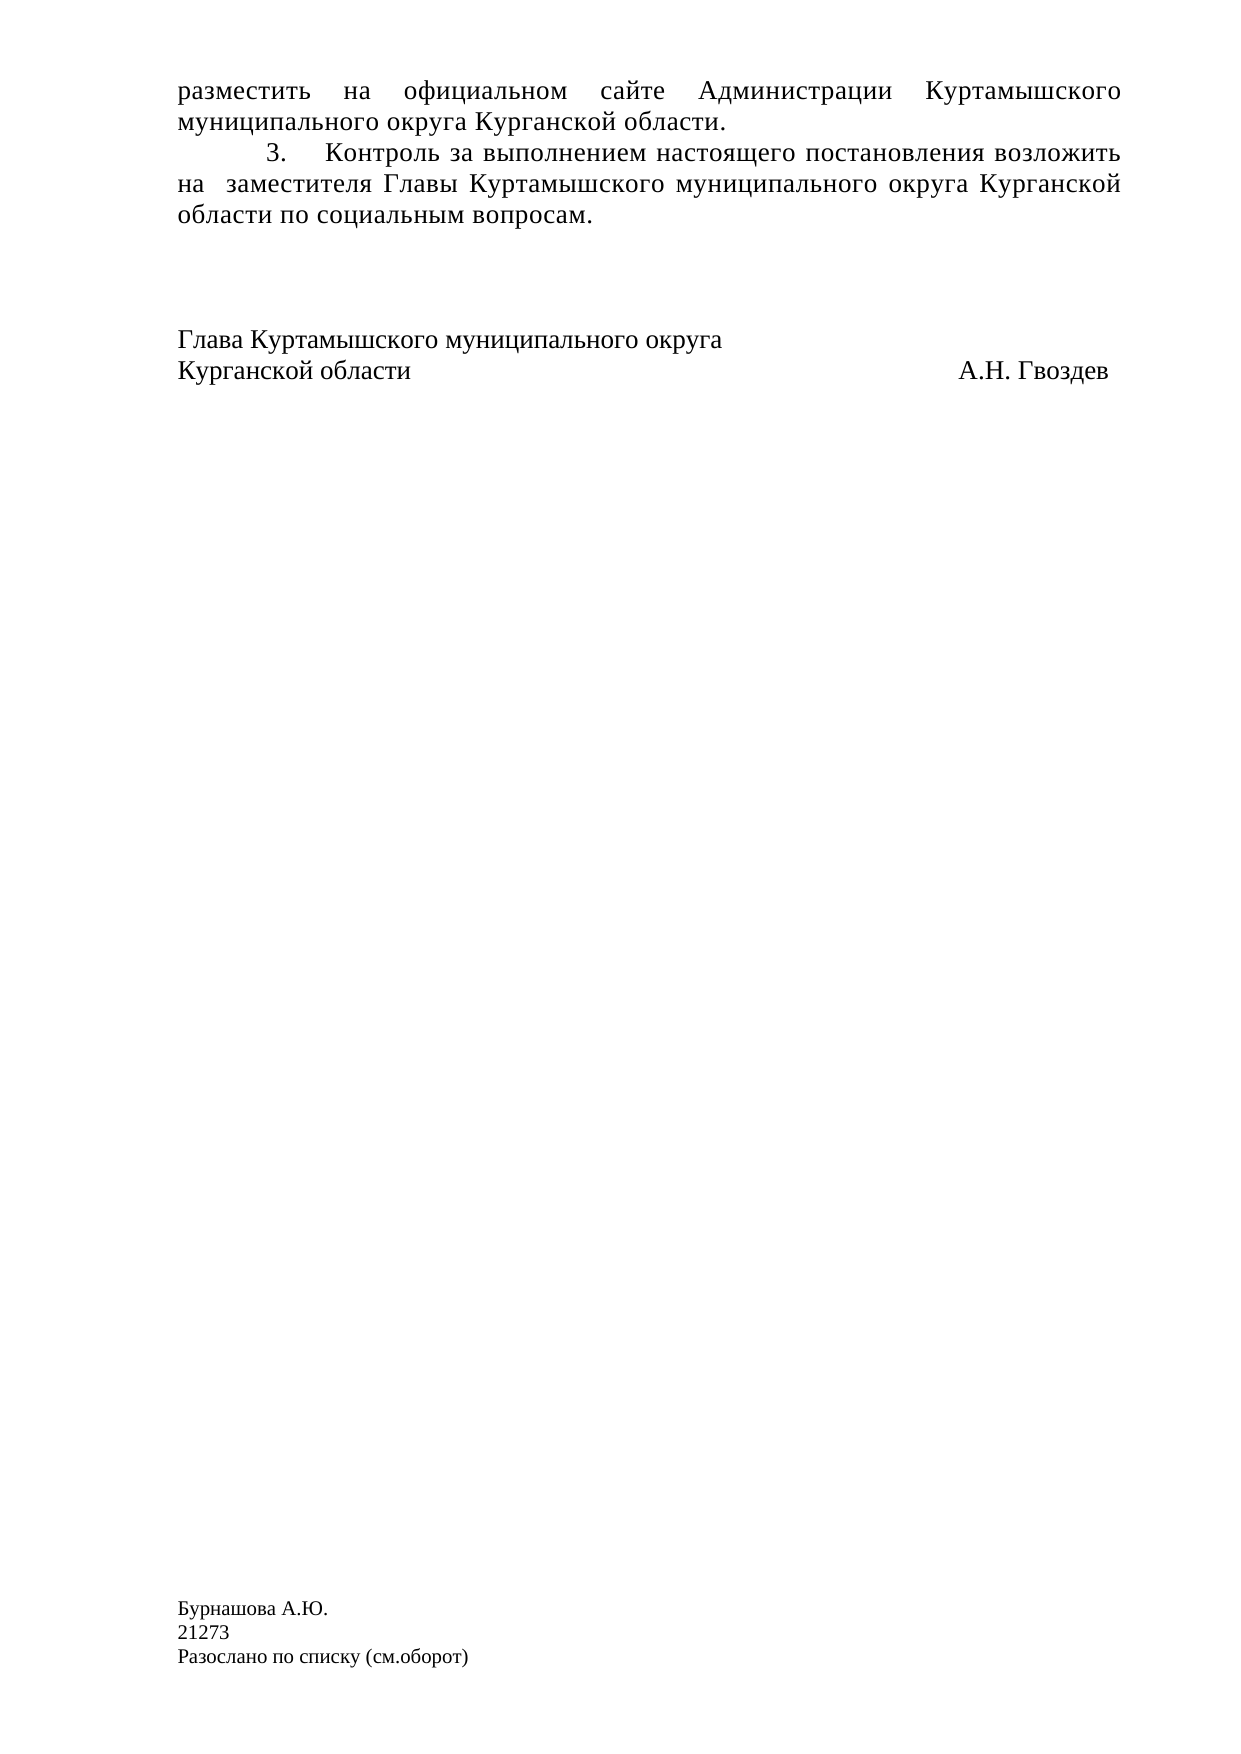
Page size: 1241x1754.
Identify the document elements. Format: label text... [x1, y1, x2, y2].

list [177, 74, 1122, 136]
list Контроль за выполнением настоящего постановления возложить на заместителя Главы Куртамышского муниципального округа Курганской области по социальным вопросам. [177, 136, 1122, 229]
text Курганской области А.Н. Гвоздев [177, 354, 1122, 385]
text Глава Куртамышского муниципального округа [177, 323, 1122, 354]
text 21273 [177, 1619, 1122, 1644]
text Разослано по списку (см.оборот) [177, 1644, 1122, 1668]
text Бурнашова А.Ю. [177, 1596, 1122, 1619]
